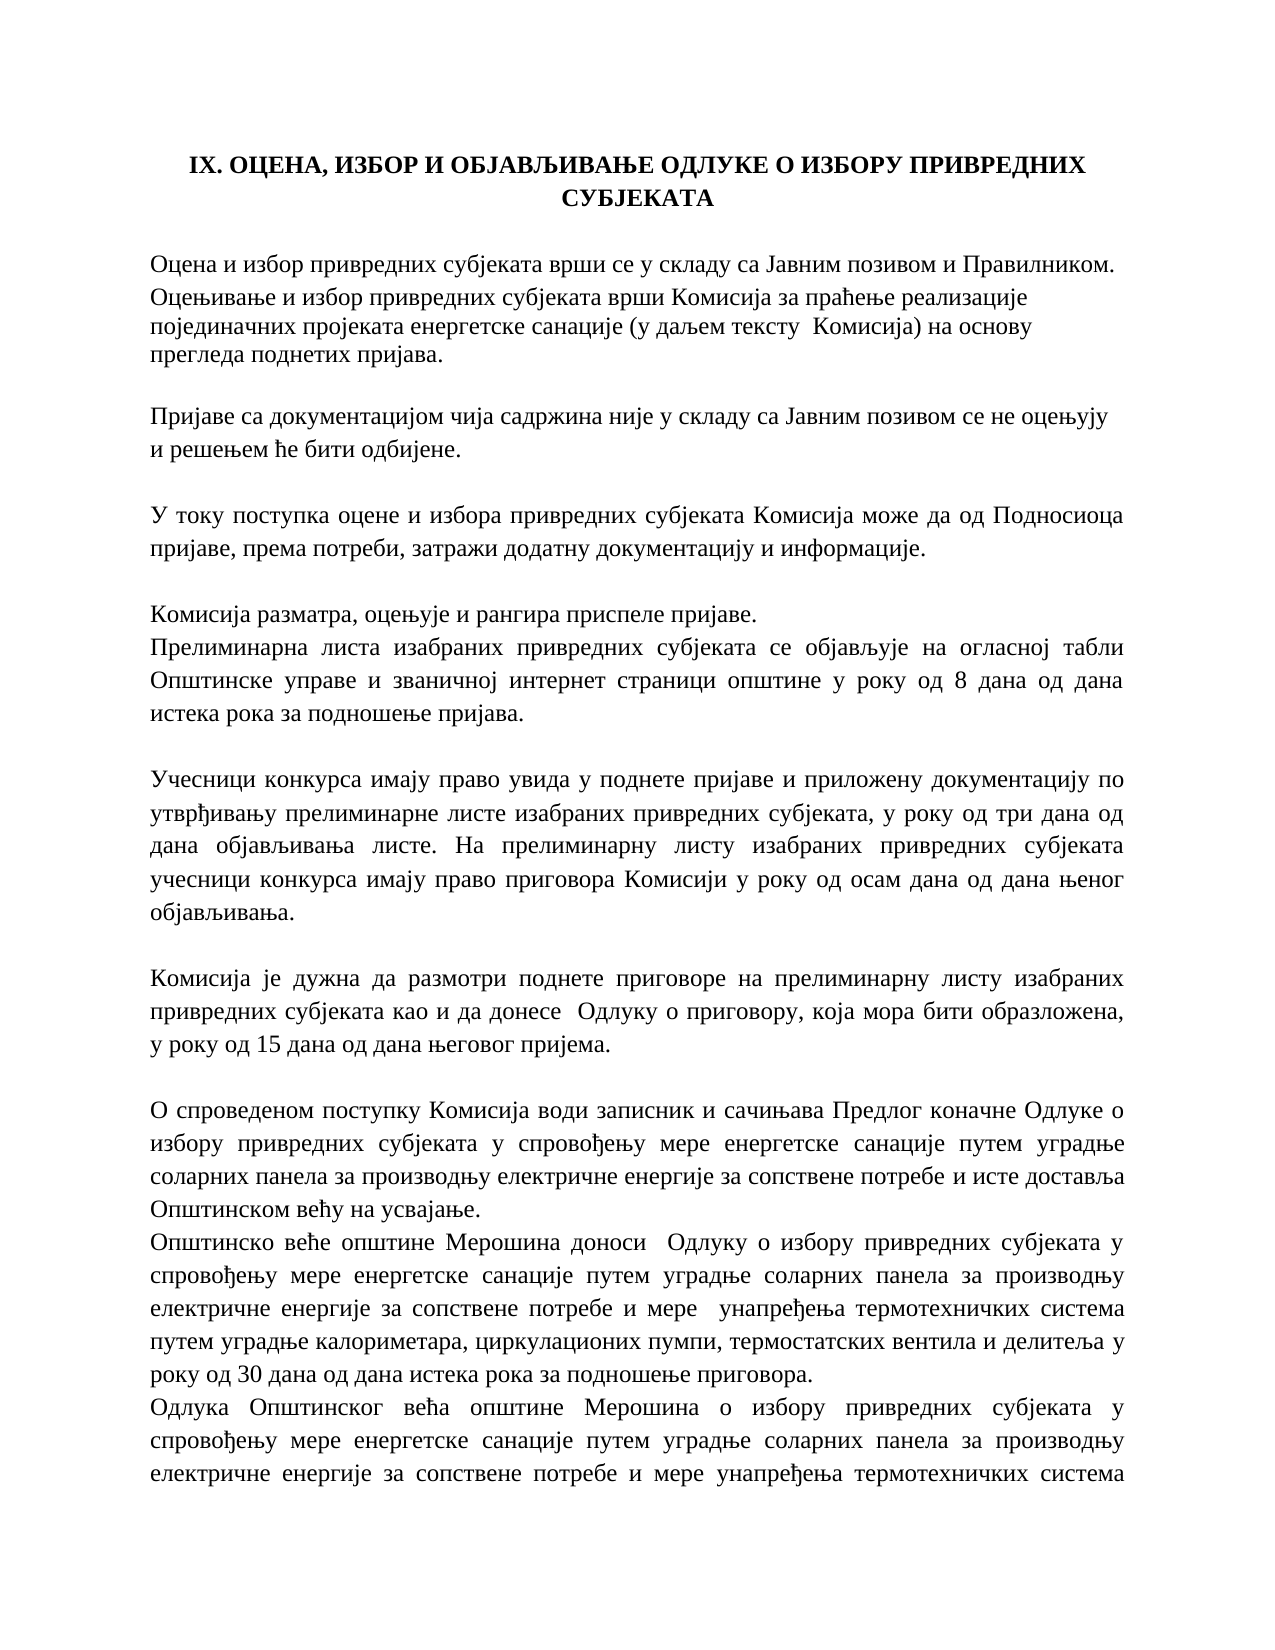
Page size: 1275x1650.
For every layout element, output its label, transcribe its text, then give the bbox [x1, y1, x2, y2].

text IX. ОЦЕНА, ИЗБОР И ОБЈАВЉИВАЊЕ ОДЛУКЕ О ИЗБОРУ ПРИВРЕДНИХ СУБЈЕКАТА [150, 150, 1125, 212]
text Комисија разматра, оцењује и рангира приспеле пријаве. [150, 599, 1125, 628]
text Учесници конкурса имају право увида у поднете пријаве и приложену документацију по утврђивању прелиминарне листе изабраних привредних субјеката, у року од три дана од дана објављивања листе. На прелиминарну листу изабраних привредних субјеката учесници конкурса имају право приговора Комисији у року од осам дана од дана њеног објављивања. [150, 764, 1125, 925]
text Пријаве са документацијом чија садржина није у складу са Јавним позивом се не оцењују [150, 401, 1125, 430]
text О спроведеном поступку Комисија води записник и сачињава Предлог коначне Одлуке о избору привредних субјеката у спровођењу мере енергетске санације путем уградње соларних панела за производњу електричне енергије за сопствене потребе и исте доставља Општинском већу на усвајање. [150, 1095, 1125, 1223]
text У току поступка оцене и избора привредних субјеката Комисија може да од Подносиоца пријаве, према потреби, затражи додатну документацију и информације. [150, 500, 1125, 562]
text Прелиминарна листа изабраних привредних субјеката се објављује на огласној табли Општинске управе и званичној интернет страници општине у року од 8 дана од дана истека рока за подношење пријава. [150, 632, 1125, 727]
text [150, 1392, 1125, 1487]
text Оцена и избор привредних субјеката врши се у складу са Јавним позивом и Правилником. [150, 249, 1125, 278]
text Оцењивање и избор привредних субјеката врши Комисија за праћење реализације појединачних пројеката енергетске санације (у даљем тексту Комисија) на основу прегледа поднетих пријава. [150, 282, 1125, 368]
text Комисија је дужна да размотри поднете приговоре на прелиминарну листу изабраних привредних субјеката као и да донесе Одлуку о приговору, која мора бити образложена, у року од 15 дана од дана његовог пријема. [150, 963, 1125, 1057]
text Општинско веће општине Мерошина доноси Одлуку о избору привредних субјеката у спровођењу мере енергетске санације путем уградње соларних панела за производњу електричне енергије за сопствене потребе и мере унапређења термотехничких система путем уградње калориметара, циркулационих пумпи, термостатских вентила и делитеља у року од 30 дана од дана истека рока за подношење приговора. [150, 1227, 1125, 1388]
text и решењем ће бити одбијене. [150, 434, 1125, 463]
